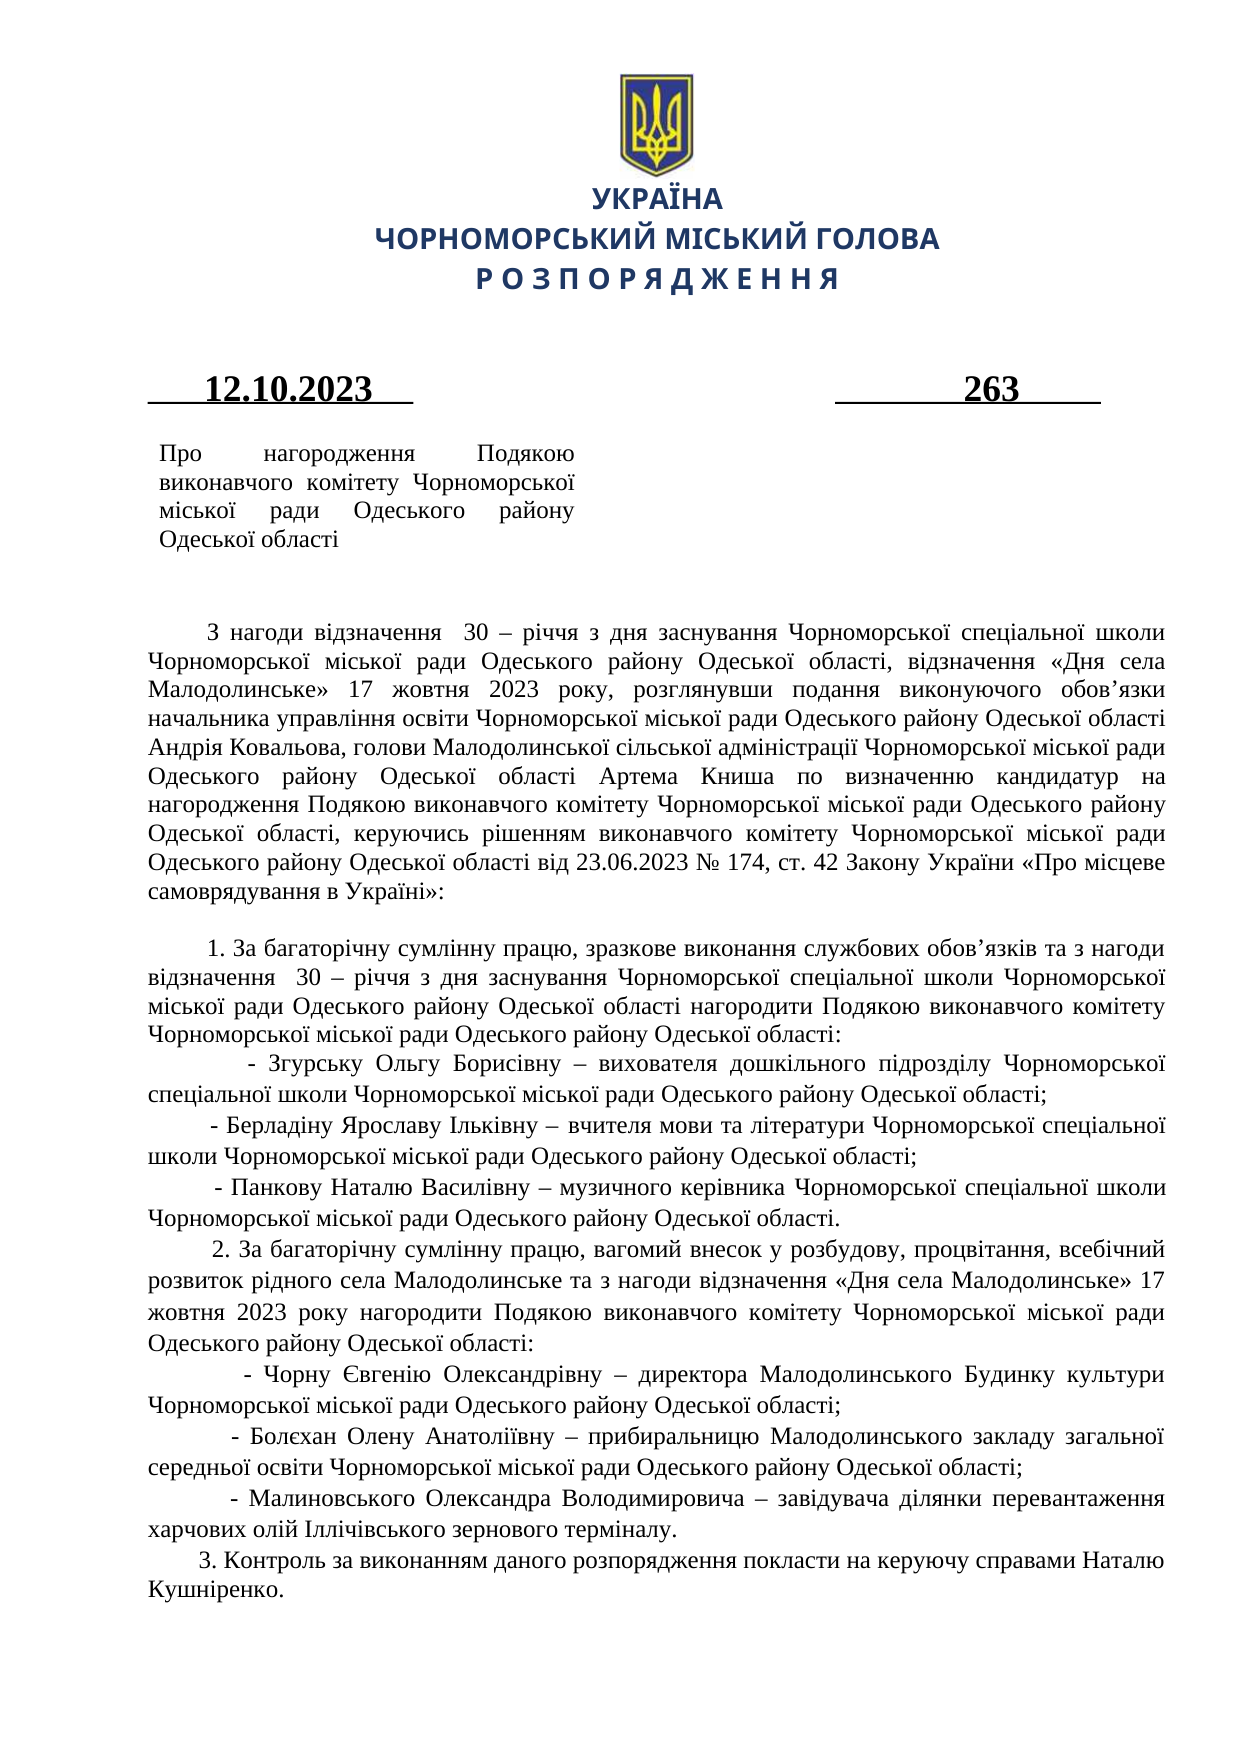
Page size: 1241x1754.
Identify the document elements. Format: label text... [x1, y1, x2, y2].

text Р О З П О Р Я Д Ж Е Н Н Я [148, 258, 1167, 298]
text З нагоди відзначення 30 – річчя з дня заснування Чорноморської спеціальної школи Чорноморської міської ради Одеського району Одеської області, відзначення «Дня села Малодолинське» 17 жовтня 2023 року, розглянувши подання виконуючого обов’язки начальника управління освіти Чорноморської міської ради Одеського району Одеської області Андрія Ковальова, голови Малодолинської сільської адміністрації Чорноморської міської ради Одеського району Одеської області Артема Книша по визначенню кандидатур на нагородження Подякою виконавчого комітету Чорноморської міської ради Одеського району Одеської області, керуючись рішенням виконавчого комітету Чорноморської міської ради Одеського району Одеської області від 23.06.2023 № 174, ст. 42 Закону України «Про місцеве самоврядування в Україні»: [148, 617, 1167, 904]
text - Панкову Наталю Василівну – музичного керівника Чорноморської спеціальної школи Чорноморської міської ради Одеського району Одеської області. [148, 1172, 1167, 1232]
text - Болєхан Олену Анатоліївну – прибиральницю Малодолинського закладу загальної середньої освіти Чорноморської міської ради Одеського району Одеської області; [148, 1421, 1167, 1481]
text 12.10.2023 263 [148, 366, 1167, 409]
text - Згурську Ольгу Борисівну – вихователя дошкільного підрозділу Чорноморської спеціальної школи Чорноморської міської ради Одеського району Одеської області; [148, 1048, 1167, 1108]
text - Берладіну Ярославу Ільківну – вчителя мови та літератури Чорноморської спеціальної школи Чорноморської міської ради Одеського району Одеської області; [148, 1110, 1167, 1170]
picture [619, 73, 695, 179]
text 2. За багаторічну сумлінну працю, вагомий внесок у розбудову, процвітання, всебічний розвиток рідного села Малодолинське та з нагоди відзначення «Дня села Малодолинське» 17 жовтня 2023 року нагородити Подякою виконавчого комітету Чорноморської міської ради Одеського району Одеської області: [148, 1234, 1166, 1356]
table_header Про нагородження Подякою виконавчого комітету Чорноморської міської ради Одеського району Одеської області [148, 438, 586, 588]
text УКРАЇНА [148, 178, 1167, 218]
text 3. Контроль за виконанням даного розпорядження покласти на керуючу справами Наталю Кушніренко. [148, 1545, 1167, 1602]
text - Чорну Євгенію Олександрівну – директора Малодолинського Будинку культури Чорноморської міської ради Одеського району Одеської області; [148, 1359, 1167, 1418]
text - Малиновського Олександра Володимировича – завідувача ділянки перевантаження харчових олій Іллічівського зернового терміналу. [148, 1483, 1167, 1543]
text ЧОРНОМОРСЬКИЙ МІСЬКИЙ ГОЛОВА [148, 218, 1167, 258]
text 1. За багаторічну сумлінну працю, зразкове виконання службових обов’язків та з нагоди відзначення 30 – річчя з дня заснування Чорноморської спеціальної школи Чорноморської міської ради Одеського району Одеської області нагородити Подякою виконавчого комітету Чорноморської міської ради Одеського району Одеської області: [148, 933, 1167, 1048]
